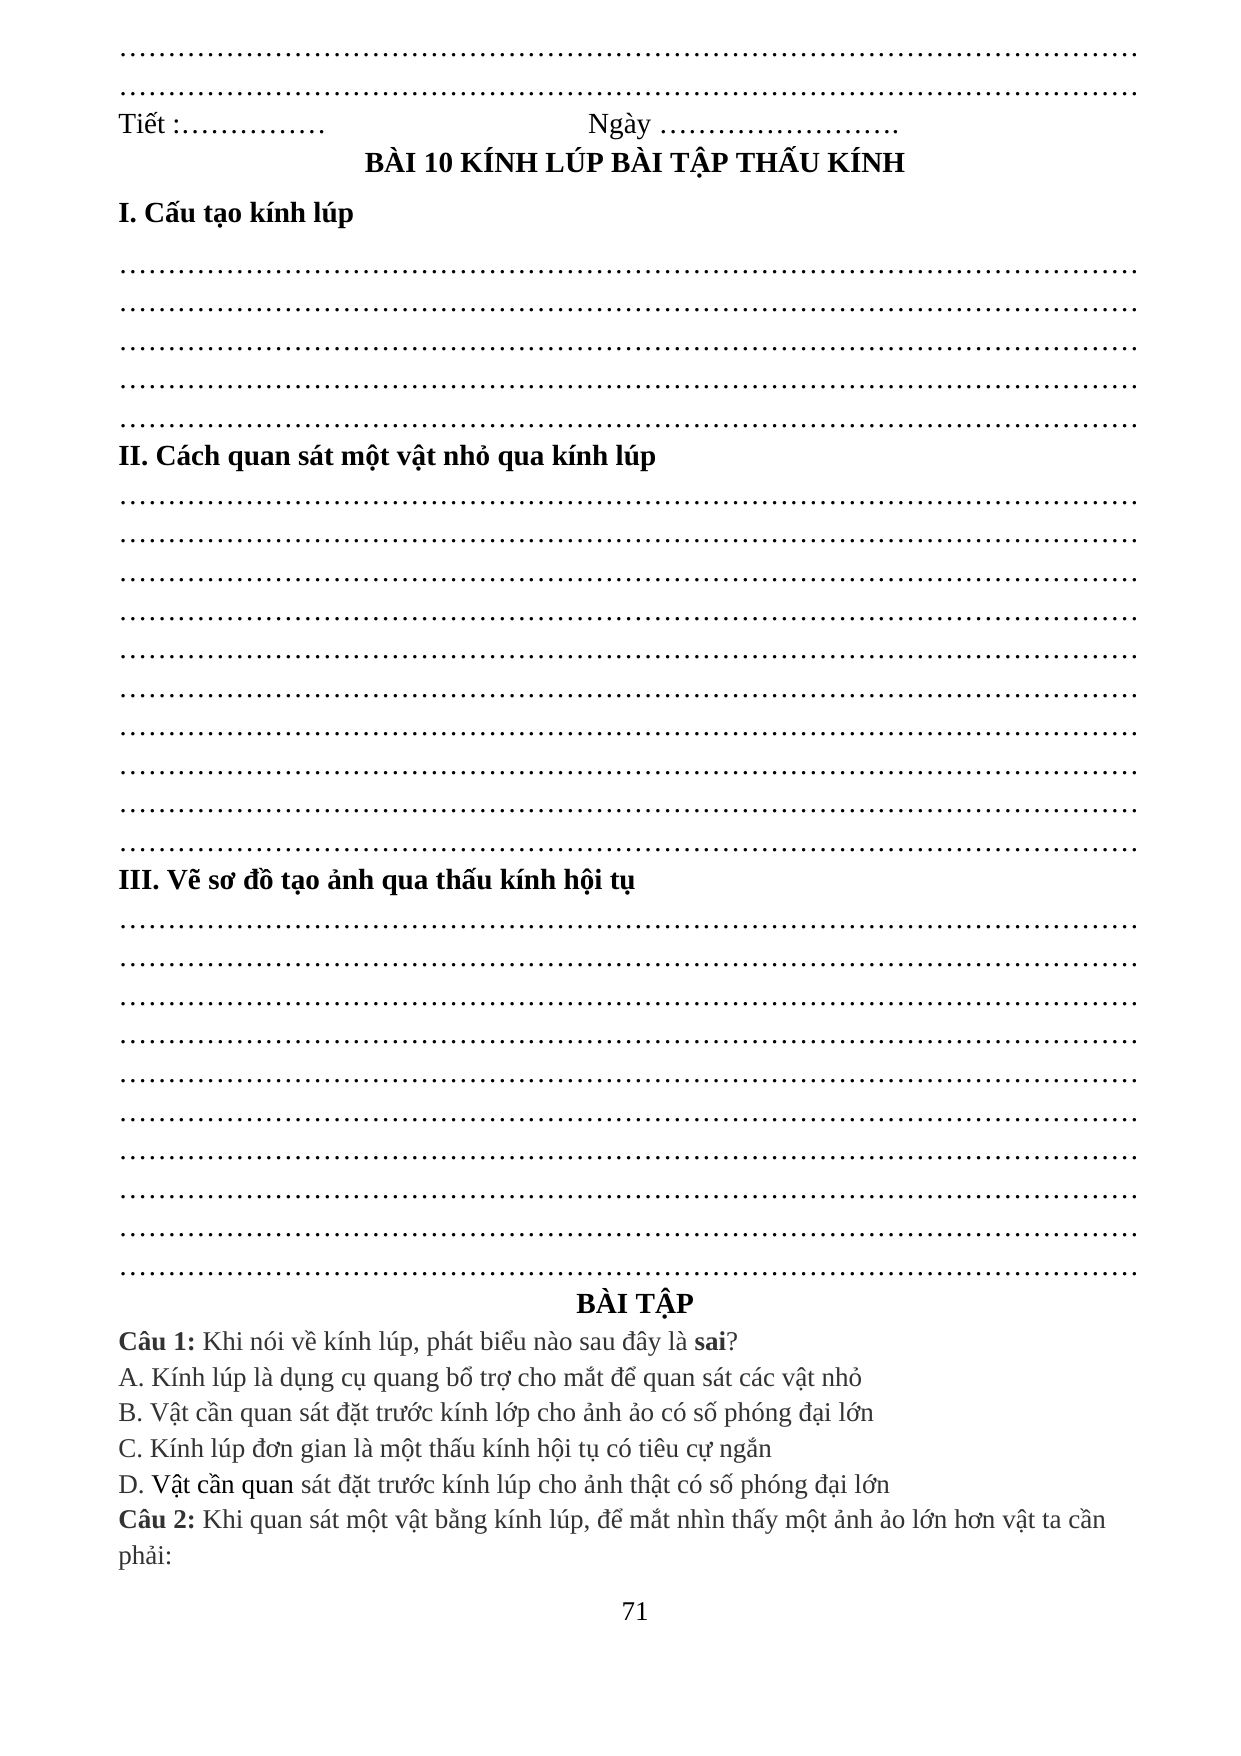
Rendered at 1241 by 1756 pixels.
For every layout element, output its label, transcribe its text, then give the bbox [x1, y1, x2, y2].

text BÀI 10 KÍNH LÚP BÀI TẬP THẤU KÍNH [118, 145, 1152, 179]
text III. Vẽ sơ đồ tạo ảnh qua thấu kính hội tụ [118, 862, 1152, 896]
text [118, 29, 1152, 102]
text II. Cách quan sát một vật nhỏ qua kính lúp [118, 438, 1152, 472]
text C. Kính lúp đơn gian là một thấu kính hội tụ có tiêu cự ngắn [118, 1432, 1152, 1463]
text Tiết :…………… Ngày ……………………. [118, 107, 1152, 140]
text …………………………………………………………………………………………………………………………………………………………………………………………………………………………………………………………………………………………………………………………………………………………………………………………………………………………………………………………………………………………………………………………………………………………………………………………………………………………………………………………………………………………………………………………………………………………………………………………………………………………………………………………………………………………………………………………………………………………………… [118, 477, 1152, 857]
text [118, 246, 1152, 433]
text BÀI TẬP [118, 1286, 1152, 1320]
text B. Vật cần quan sát đặt trước kính lớp cho ảnh ảo có số phóng đại lớn [118, 1396, 1152, 1428]
text D. Vật cần quan sát đặt trước kính lúp cho ảnh thật có số phóng đại lớn [118, 1468, 1152, 1499]
text Câu 1: Khi nói về kính lúp, phát biểu nào sau đây là sai? [118, 1325, 1152, 1356]
text I. Cấu tạo kính lúp [118, 196, 1152, 229]
text Câu 2: Khi quan sát một vật bằng kính lúp, để mắt nhìn thấy một ảnh ảo lớn hơn vật ta cần phải: [118, 1504, 1152, 1571]
text A. Kính lúp là dụng cụ quang bổ trợ cho mắt để quan sát các vật nhỏ [118, 1361, 1152, 1392]
